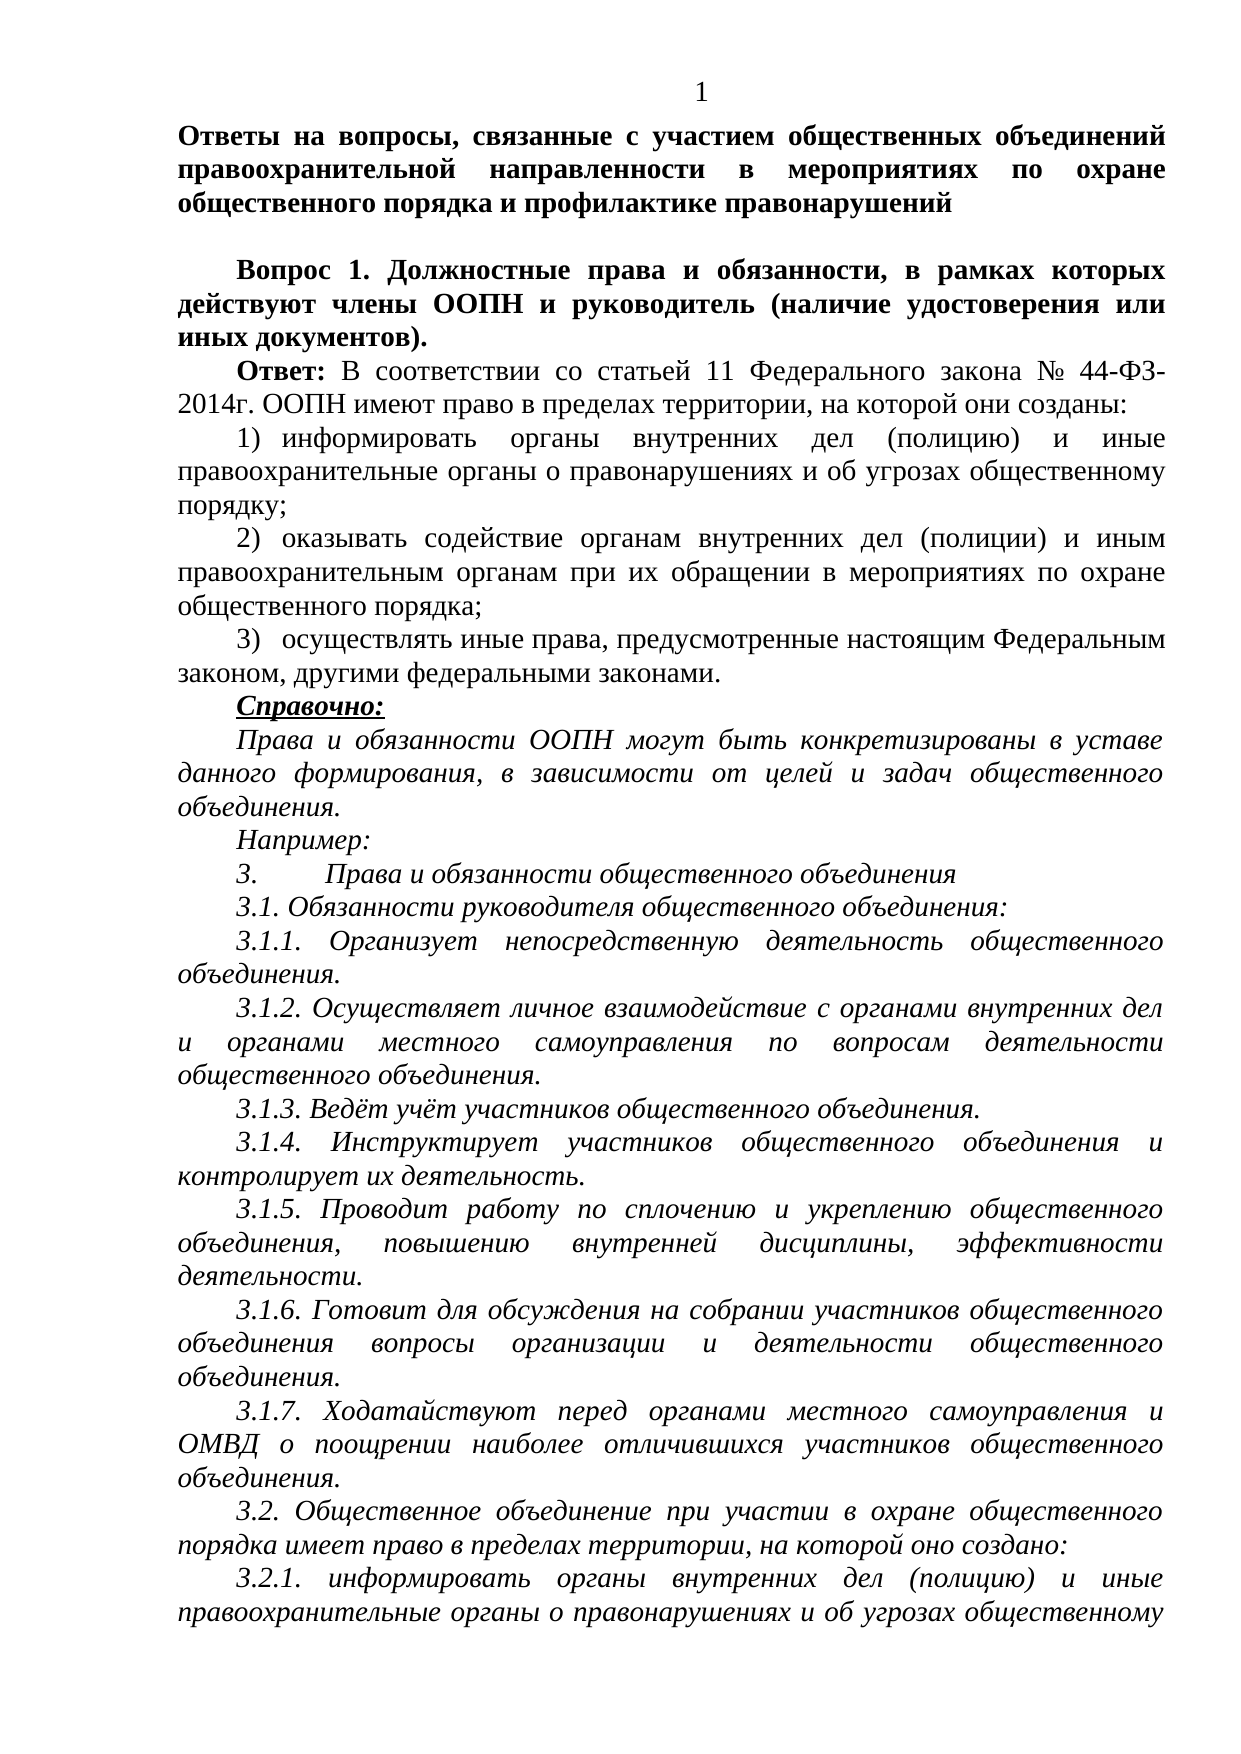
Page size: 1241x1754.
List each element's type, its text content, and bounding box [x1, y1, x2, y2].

text Например: [177, 822, 1167, 856]
list Вопрос 1. Должностные права и обязанности, в рамках которых действуют члены ООПН и руководитель (наличие удостоверения или иных документов). [177, 252, 1167, 353]
text Справочно: [177, 688, 1167, 722]
list осуществлять иные права, предусмотренные настоящим Федеральным законом, другими федеральными законами. [177, 621, 1167, 688]
text 3.1.3. Ведёт учёт участников общественного объединения. [177, 1091, 1167, 1124]
text 3.1.5. Проводит работу по сплочению и укреплению общественного объединения, повышению внутренней дисциплины, эффективности деятельности. [177, 1191, 1167, 1292]
text Ответ: В соответствии со статьей 11 Федерального закона № 44-ФЗ-2014г. ООПН имеют право в пределах территории, на которой они созданы: [177, 353, 1167, 420]
text 3.2. Общественное объединение при участии в охране общественного порядка имеет право в пределах территории, на которой оно создано: [177, 1493, 1167, 1560]
text 3.1.7. Ходатайствуют перед органами местного самоуправления и ОМВД о поощрении наиболее отличившихся участников общественного объединения. [177, 1393, 1167, 1493]
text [177, 1560, 1167, 1627]
text Права и обязанности ООПН могут быть конкретизированы в уставе данного формирования, в зависимости от целей и задач общественного объединения. [177, 722, 1167, 822]
list оказывать содействие органам внутренних дел (полиции) и иным правоохранительным органам при их обращении в мероприятиях по охране общественного порядка; [177, 521, 1167, 621]
text 3.1. Обязанности руководителя общественного объединения: [177, 889, 1167, 923]
text 3.1.6. Готовит для обсуждения на собрании участников общественного объединения вопросы организации и деятельности общественного объединения. [177, 1292, 1167, 1393]
text 3.1.4. Инструктирует участников общественного объединения и контролирует их деятельность. [177, 1124, 1167, 1191]
list информировать органы внутренних дел (полицию) и иные правоохранительные органы о правонарушениях и об угрозах общественному порядку; [177, 420, 1167, 521]
text 3.1.1. Организует непосредственную деятельность общественного объединения. [177, 923, 1167, 990]
text 3.1.2. Осуществляет личное взаимодействие с органами внутренних дел и органами местного самоуправления по вопросам деятельности общественного объединения. [177, 990, 1167, 1091]
text Ответы на вопросы, связанные с участием общественных объединений правоохранительной направленности в мероприятиях по охране общественного порядка и профилактике правонарушений [177, 118, 1167, 219]
list Права и обязанности общественного объединения [177, 856, 1167, 889]
